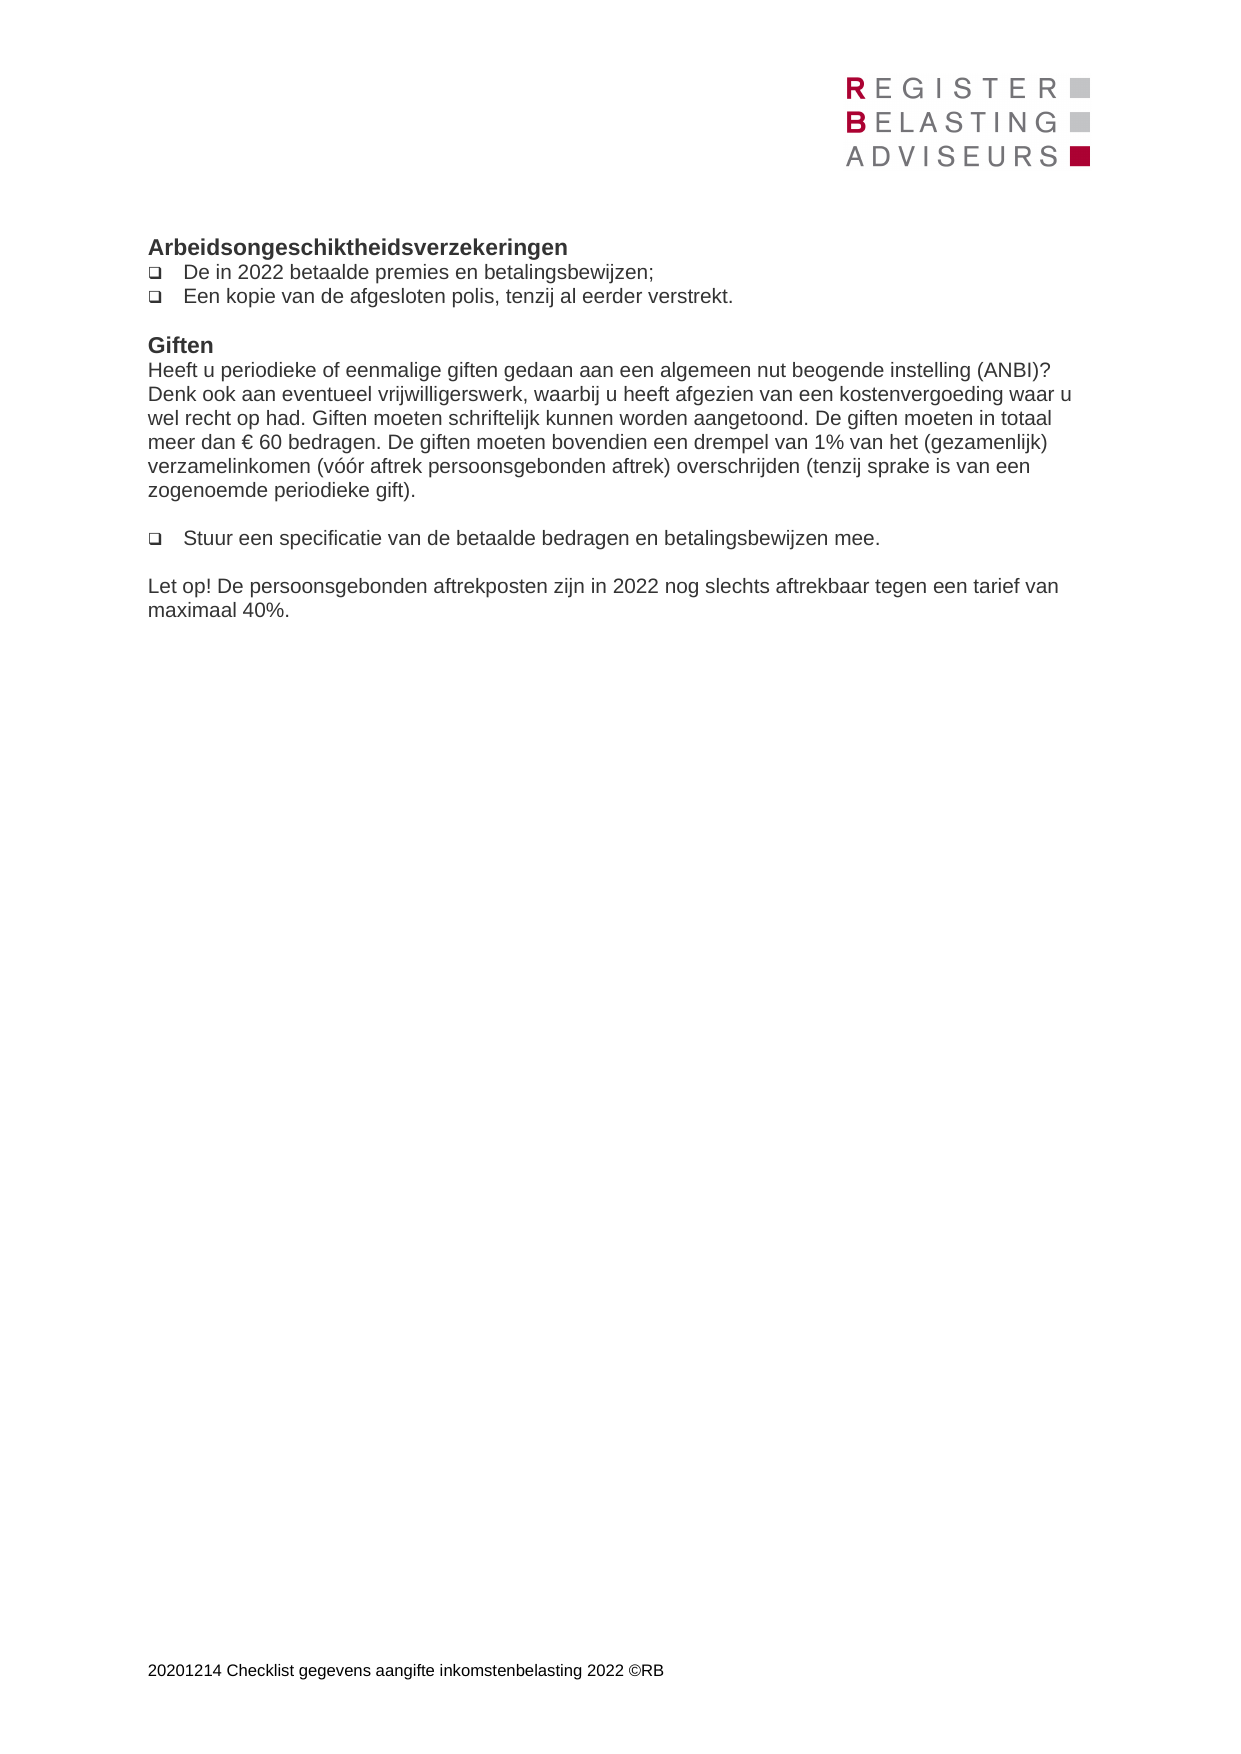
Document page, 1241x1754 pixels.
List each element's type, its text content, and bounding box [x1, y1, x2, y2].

subtitle Arbeidsongeschiktheidsverzekeringen [148, 233, 1092, 260]
list Een kopie van de afgesloten polis, tenzij al eerder verstrekt. [148, 284, 1092, 308]
list De in 2022 betaalde premies en betalingsbewijzen; [148, 260, 1092, 284]
text Let op! De persoonsgebonden aftrekposten zijn in 2022 nog slechts aftrekbaar tegen een tarief van maximaal 40%. [148, 573, 1092, 621]
subtitle Giften [148, 332, 1092, 358]
picture [843, 73, 1093, 171]
text Heeft u periodieke of eenmalige giften gedaan aan een algemeen nut beogende instelling (ANBI)? Denk ook aan eventueel vrijwilligerswerk, waarbij u heeft afgezien van een kostenvergoeding waar u wel recht op had. Giften moeten schriftelijk kunnen worden aangetoond. De giften moeten in totaal meer dan € 60 bedragen. De giften moeten bovendien een drempel van 1% van het (gezamenlijk) verzamelinkomen (vóór aftrek persoonsgebonden aftrek) overschrijden (tenzij sprake is van een zogenoemde periodieke gift). [148, 358, 1092, 502]
list Stuur een specificatie van de betaalde bedragen en betalingsbewijzen mee. [148, 526, 1092, 549]
